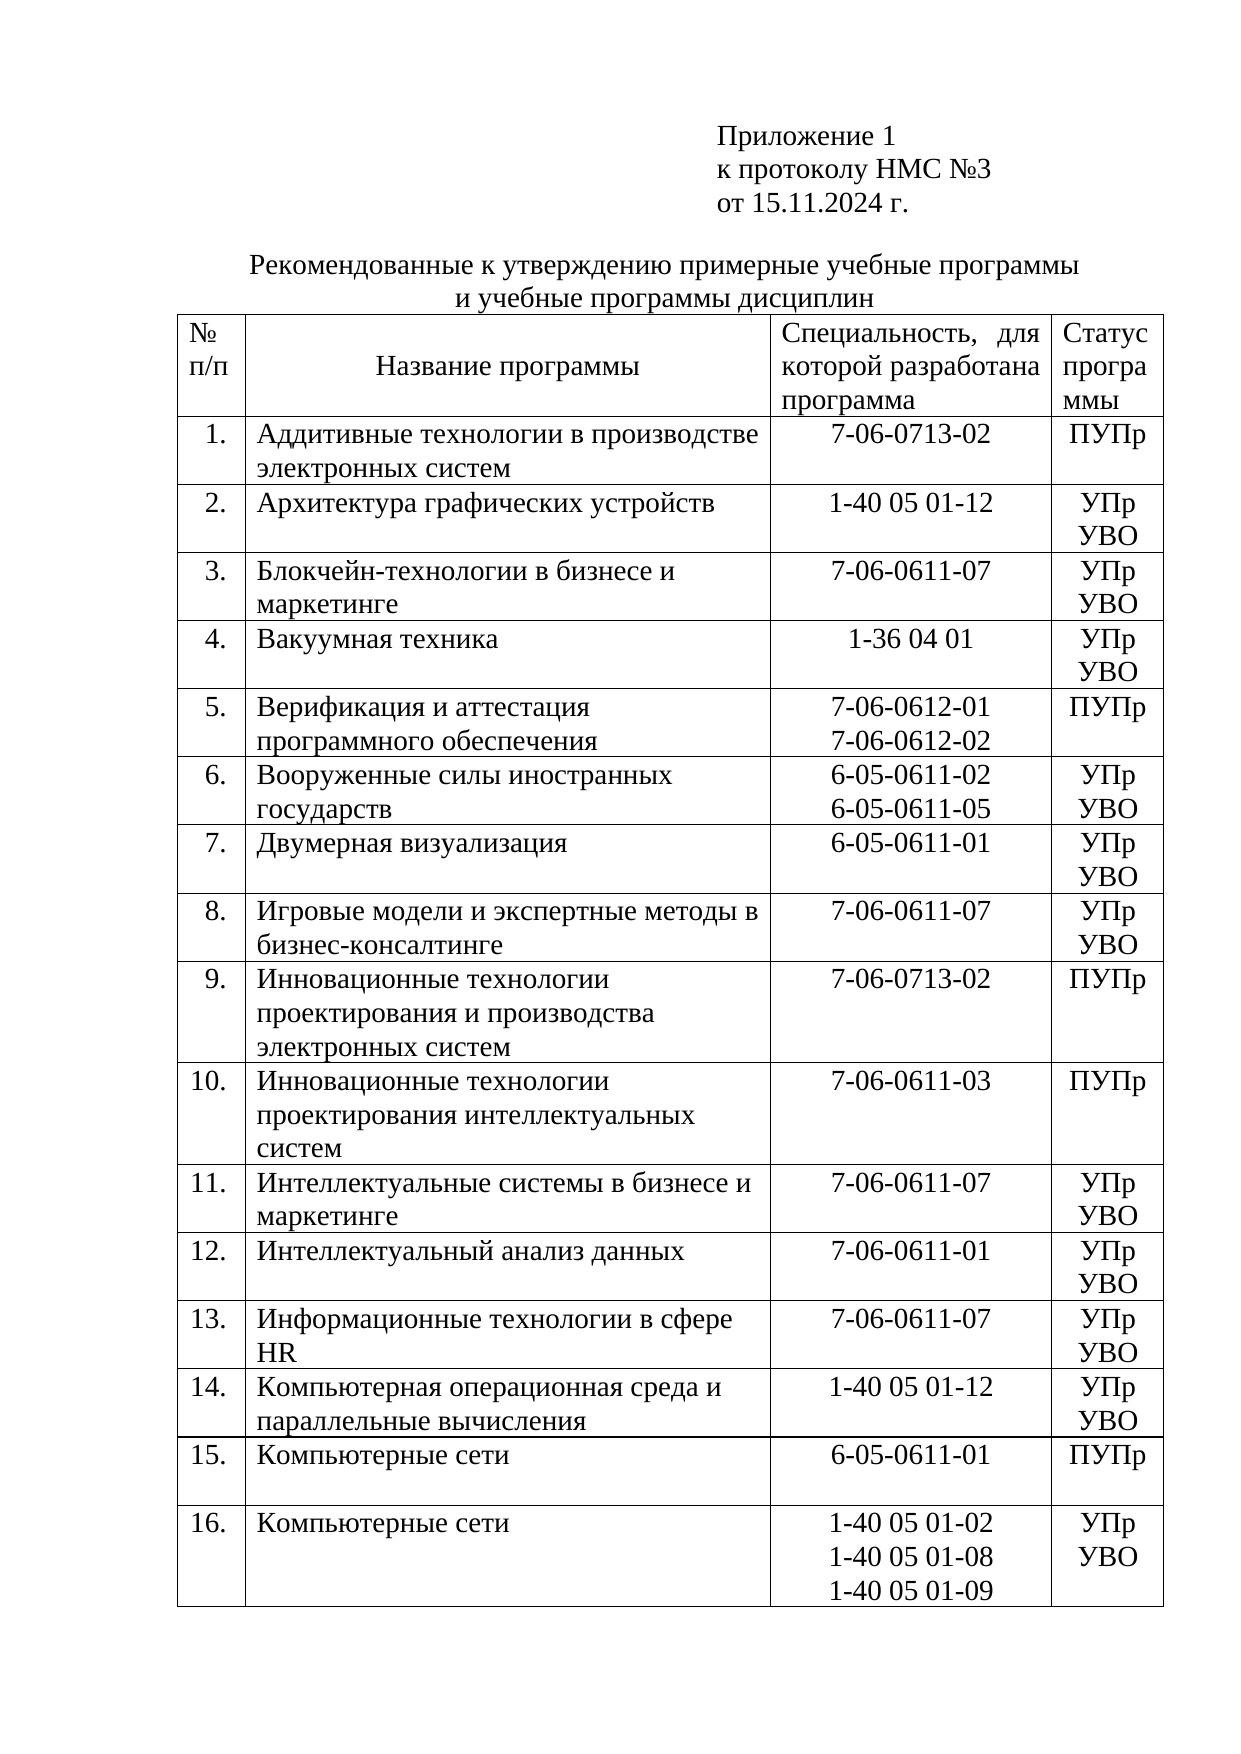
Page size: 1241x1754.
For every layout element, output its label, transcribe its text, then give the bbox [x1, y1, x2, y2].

table_cell Двумерная визуализация [246, 825, 770, 892]
table_cell Интеллектуальный анализ данных [246, 1233, 770, 1300]
table_cell Верификация и аттестация программного обеспечения [246, 689, 770, 756]
table_cell 1-40 05 01-12 [771, 485, 1051, 552]
table_cell ПУПр [1052, 1063, 1163, 1164]
table_cell 7-06-0611-07 [771, 894, 1051, 961]
table_cell 7-06-0611-07 [771, 1165, 1051, 1232]
table_cell [178, 894, 245, 961]
table_cell [178, 1063, 245, 1164]
table_cell УПр УВО [1052, 485, 1163, 552]
table_cell 1-40 05 01-12 [771, 1369, 1051, 1436]
table_cell [178, 1301, 245, 1368]
table_cell Интеллектуальные системы в бизнесе и маркетинге [246, 1165, 770, 1232]
table_header Специальность, для которой разработана программа [771, 315, 1051, 416]
table_cell 7-06-0611-07 [771, 1301, 1051, 1368]
table_cell 6-05-0611-01 [771, 825, 1051, 892]
table_cell УПр УВО [1052, 825, 1163, 892]
text Рекомендованные к утверждению примерные учебные программы [177, 247, 1152, 280]
table_cell [178, 553, 245, 620]
table_cell Инновационные технологии проектирования интеллектуальных систем [246, 1063, 770, 1164]
table_cell 7-06-0611-07 [771, 553, 1051, 620]
table_cell УПр УВО [1052, 621, 1163, 688]
table_cell [178, 962, 245, 1062]
table_cell УПр УВО [1052, 757, 1163, 824]
table_cell Компьютерные сети [246, 1506, 770, 1606]
table_cell [178, 485, 245, 552]
table_cell ПУПр [1052, 417, 1163, 484]
table_cell [178, 1369, 245, 1436]
table_cell ПУПр [1052, 962, 1163, 1062]
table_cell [771, 1506, 1051, 1606]
table_cell 7-06-0612-01 7-06-0612-02 [771, 689, 1051, 756]
table_header Название программы [246, 315, 770, 416]
table_cell Архитектура графических устройств [246, 485, 770, 552]
table_cell Вакуумная техника [246, 621, 770, 688]
table_cell ПУПр [1052, 689, 1163, 756]
table_cell Вооруженные силы иностранных государств [246, 757, 770, 824]
table_cell УПр УВО [1052, 1233, 1163, 1300]
table_cell [178, 1506, 245, 1606]
table_cell 1-36 04 01 [771, 621, 1051, 688]
table_cell [178, 417, 245, 484]
table_header № п/п [178, 315, 245, 416]
text и учебные программы дисциплин [177, 280, 1152, 314]
table_cell [178, 689, 245, 756]
table_cell 6-05-0611-01 [771, 1438, 1051, 1504]
table_cell Компьютерные сети [246, 1438, 770, 1504]
table_cell [178, 621, 245, 688]
table_cell Блокчейн-технологии в бизнесе и маркетинге [246, 553, 770, 620]
table_header Статус программы [1052, 315, 1163, 416]
table_header Приложение 1 к протоколу НМС №3 от 15.11.2024 г. [705, 118, 1174, 219]
table_cell 7-06-0713-02 [771, 962, 1051, 1062]
table_cell [178, 1438, 245, 1504]
table_cell УПр УВО [1052, 1369, 1163, 1436]
table_cell 7-06-0611-03 [771, 1063, 1051, 1164]
table_cell Инновационные технологии проектирования и производства электронных систем [246, 962, 770, 1062]
table_cell УПр УВО [1052, 1506, 1163, 1606]
table_cell [178, 1233, 245, 1300]
table_cell Аддитивные технологии в производстве электронных систем [246, 417, 770, 484]
table_cell УПр УВО [1052, 1301, 1163, 1368]
table_cell УПр УВО [1052, 894, 1163, 961]
table_cell Информационные технологии в сфере НR [246, 1301, 770, 1368]
table_cell [178, 825, 245, 892]
table_cell ПУПр [1052, 1438, 1163, 1504]
table_cell Компьютерная операционная среда и параллельные вычисления [246, 1369, 770, 1436]
table_cell УПр УВО [1052, 553, 1163, 620]
table_cell УПр УВО [1052, 1165, 1163, 1232]
table_cell [178, 757, 245, 824]
table_cell 6-05-0611-02 6-05-0611-05 [771, 757, 1051, 824]
table_cell 7-06-0611-01 [771, 1233, 1051, 1300]
table_cell Игровые модели и экспертные методы в бизнес-консалтинге [246, 894, 770, 961]
table_cell [178, 1165, 245, 1232]
table_cell 7-06-0713-02 [771, 417, 1051, 484]
